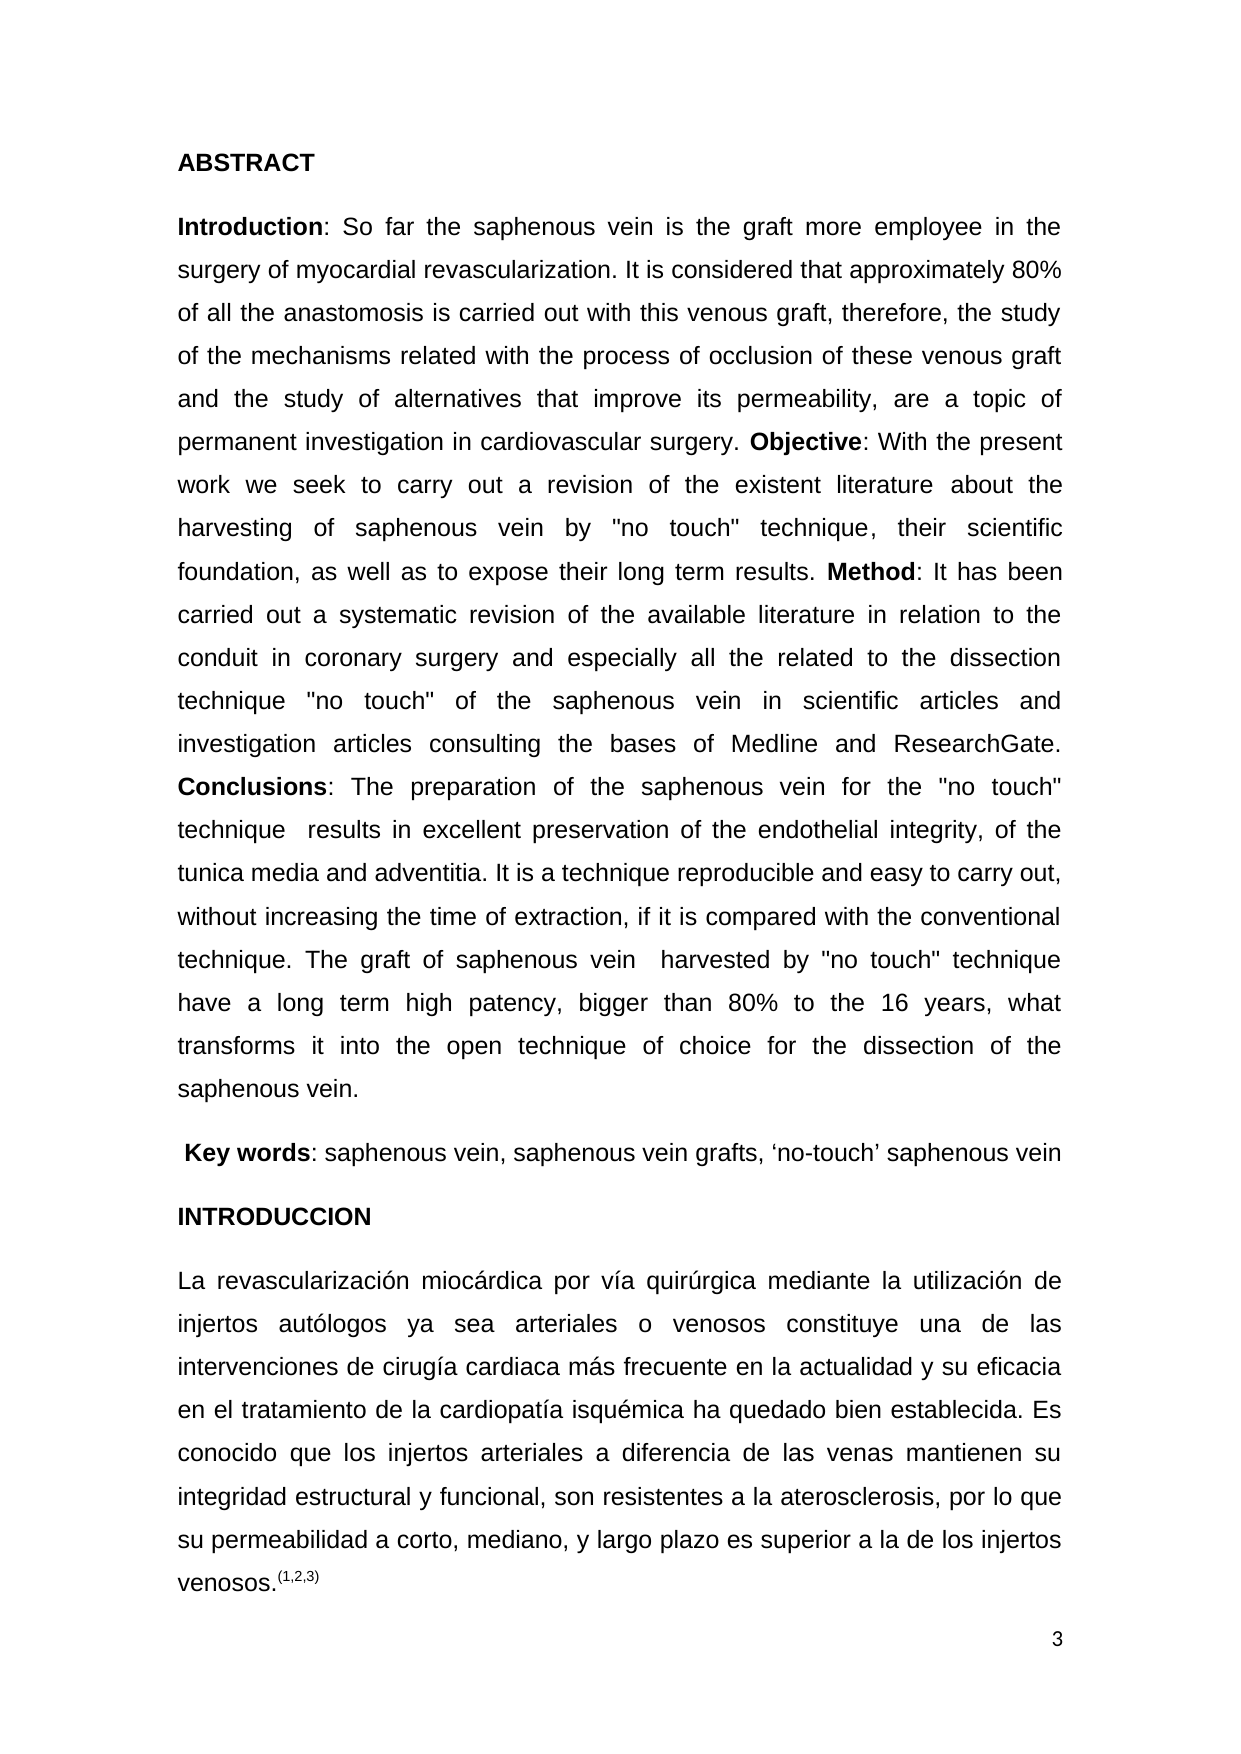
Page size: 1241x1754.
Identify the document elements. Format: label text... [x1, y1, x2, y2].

text INTRODUCCION [177, 1202, 1063, 1231]
text ABSTRACT [177, 148, 1063, 176]
text La revascularización miocárdica por vía quirúrgica mediante la utilización de injertos autólogos ya sea arteriales o venosos constituye una de las intervenciones de cirugía cardiaca más frecuente en la actualidad y su eficacia en el tratamiento de la cardiopatía isquémica ha quedado bien establecida. Es conocido que los injertos arteriales a diferencia de las venas mantienen su integridad estructural y funcional, son resistentes a la aterosclerosis, por lo que su permeabilidad a corto, mediano, y largo plazo es superior a la de los injertos venosos.(,,) [177, 1266, 1063, 1597]
text Introduction: So far the saphenous vein is the graft more employee in the surgery of myocardial revascularization. It is considered that approximately 80% of all the anastomosis is carried out with this venous graft, therefore, the study of the mechanisms related with the process of occlusion of these venous graft and the study of alternatives that improve its permeability, are a topic of permanent investigation in cardiovascular surgery. Objective: With the present work we seek to carry out a revision of the existent literature about the harvesting of saphenous vein by "no touch" technique, their scientific foundation, as well as to expose their long term results. Method: It has been carried out a systematic revision of the available literature in relation to the conduit in coronary surgery and especially all the related to the dissection technique "no touch" of the saphenous vein in scientific articles and investigation articles consulting the bases of Medline and ResearchGate. Conclusions: The preparation of the saphenous vein for the "no touch" technique results in excellent preservation of the endothelial integrity, of the tunica media and adventitia. It is a technique reproducible and easy to carry out, without increasing the time of extraction, if it is compared with the conventional technique. The graft of saphenous vein harvested by "no touch" technique have a long term high patency, bigger than 80% to the 16 years, what transforms it into the open technique of choice for the dissection of the saphenous vein. [177, 212, 1063, 1103]
text Key words: saphenous vein, saphenous vein grafts, ‘no-touch’ saphenous vein [177, 1138, 1063, 1167]
